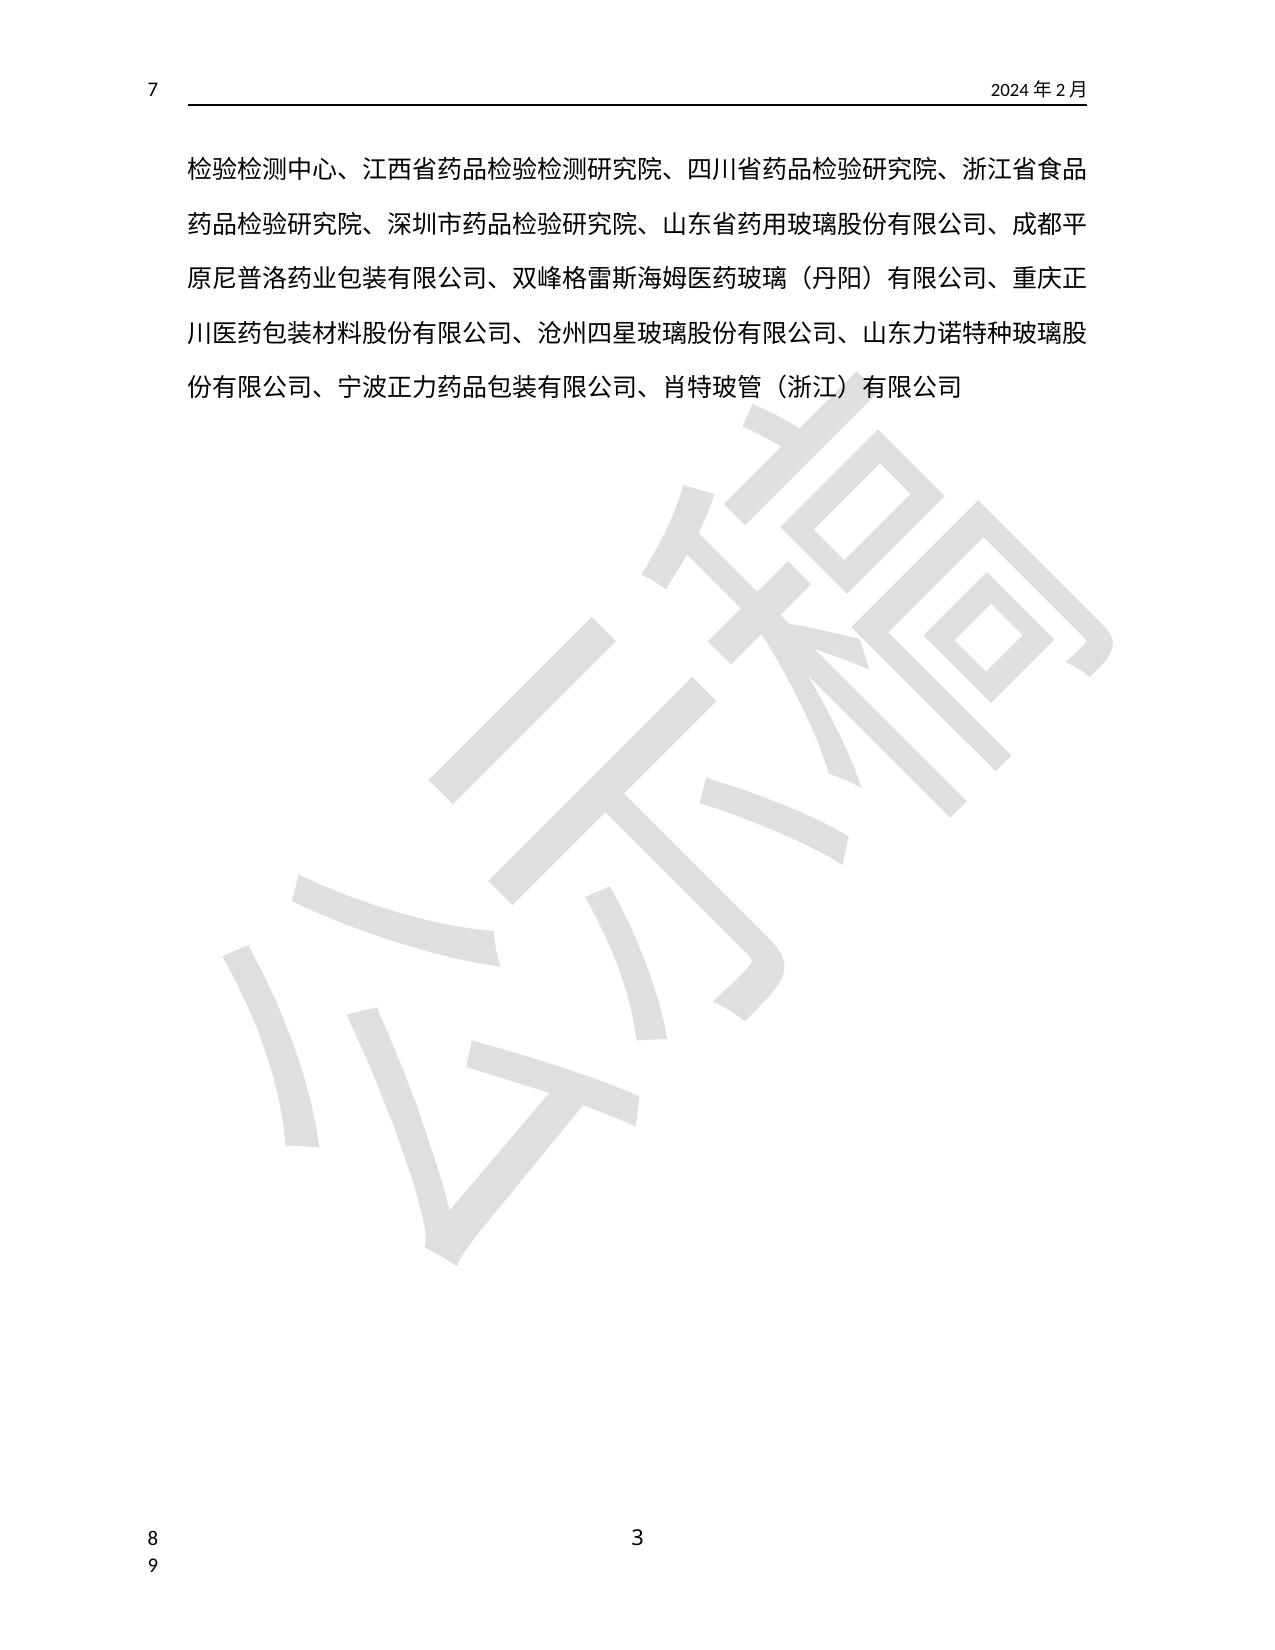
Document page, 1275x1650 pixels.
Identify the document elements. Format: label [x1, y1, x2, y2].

text [187, 150, 1087, 404]
